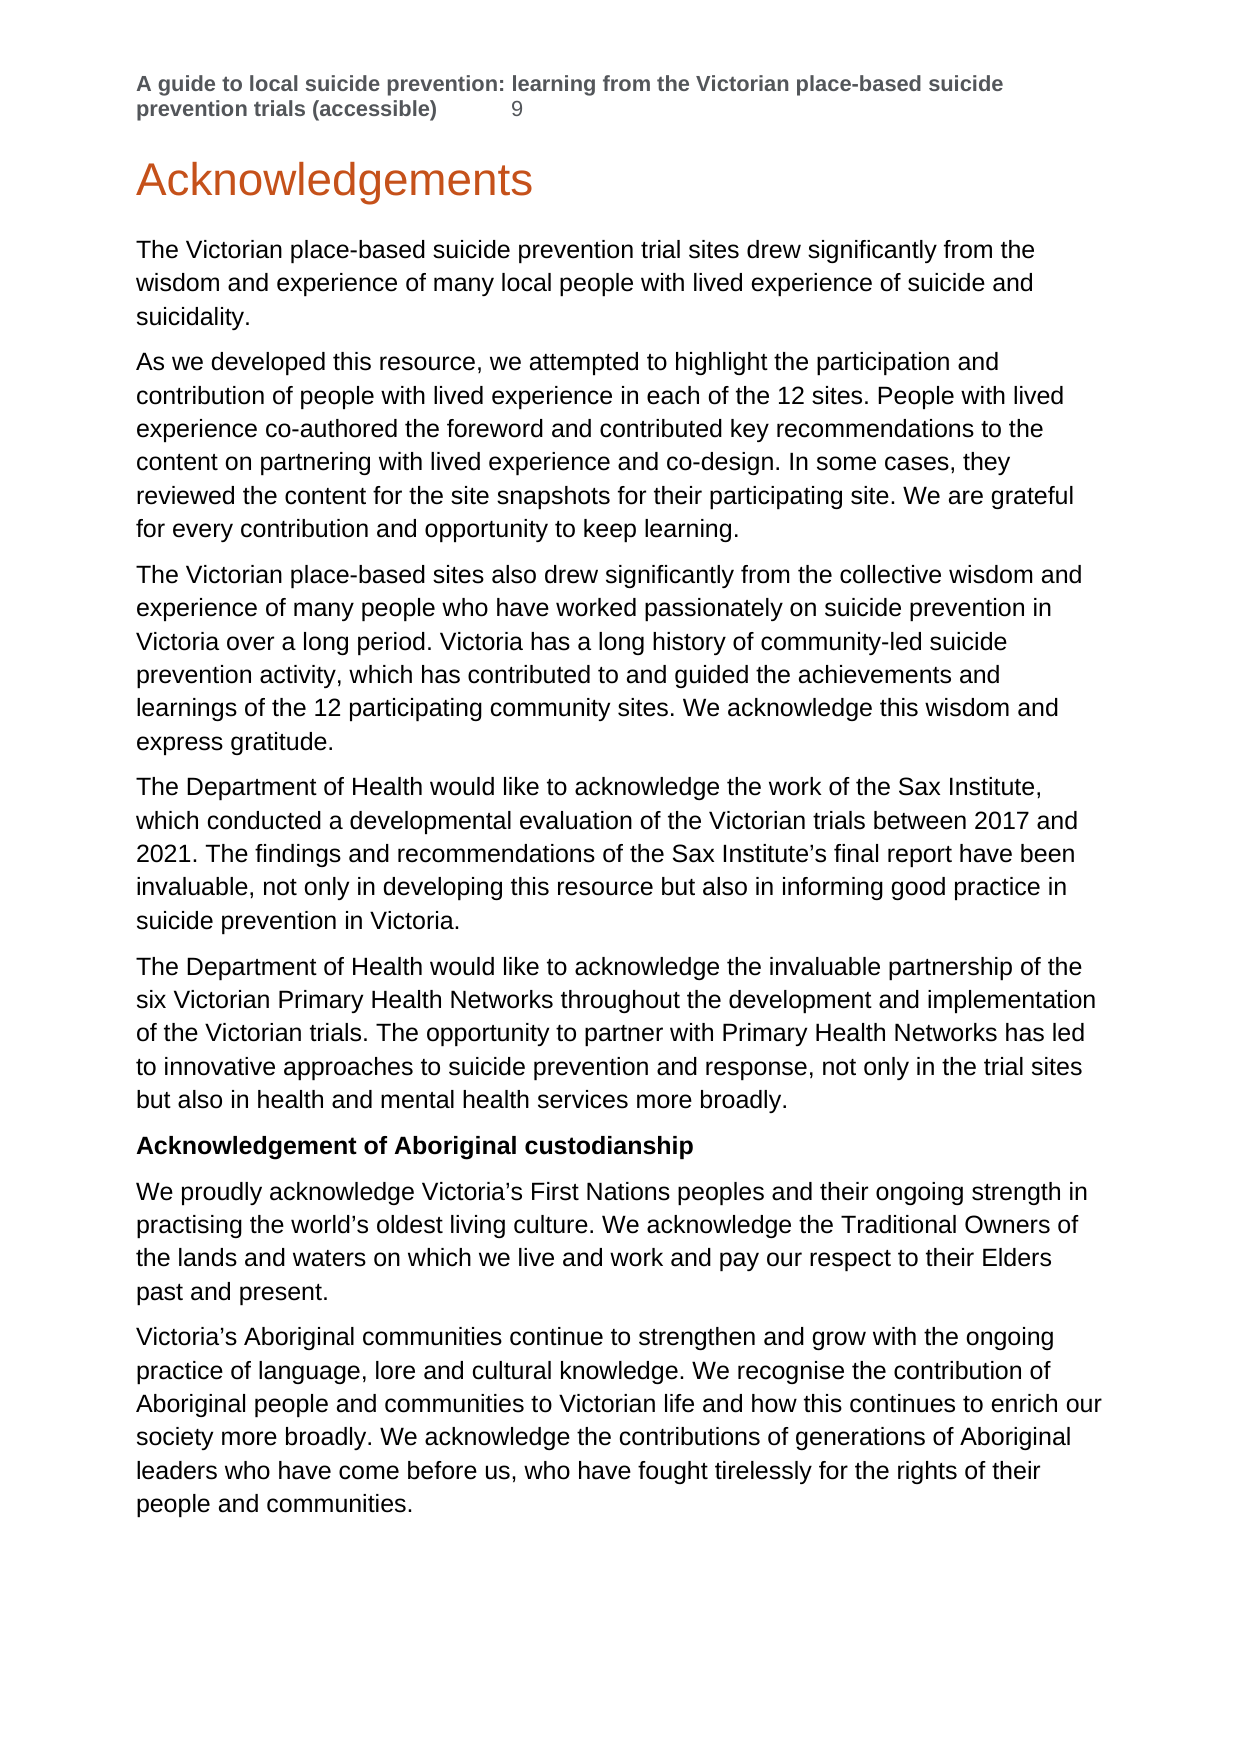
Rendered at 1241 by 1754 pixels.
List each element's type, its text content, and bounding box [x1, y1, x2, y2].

text The Department of Health would like to acknowledge the invaluable partnership of the six Victorian Primary Health Networks throughout the development and implementation of the Victorian trials. The opportunity to partner with Primary Health Networks has led to innovative approaches to suicide prevention and response, not only in the trial sites but also in health and mental health services more broadly. [136, 947, 1104, 1113]
text As we developed this resource, we attempted to highlight the participation and contribution of people with lived experience in each of the 12 sites. People with lived experience co-authored the foreword and contributed key recommendations to the content on partnering with lived experience and co-design. In some cases, they reviewed the content for the site snapshots for their participating site. We are grateful for every contribution and opportunity to keep learning. [136, 343, 1104, 543]
text We proudly acknowledge Victoria’s First Nations peoples and their ongoing strength in practising the world’s oldest living culture. We acknowledge the Traditional Owners of the lands and waters on which we live and work and pay our respect to their Elders past and present. [136, 1172, 1104, 1305]
subtitle Acknowledgements [136, 152, 1104, 205]
text Acknowledgement of Aboriginal custodianship [136, 1126, 1104, 1159]
text Victoria’s Aboriginal communities continue to strengthen and grow with the ongoing practice of language, lore and cultural knowledge. We recognise the contribution of Aboriginal people and communities to Victorian life and how this continues to enrich our society more broadly. We acknowledge the contributions of generations of Aboriginal leaders who have come before us, who have fought tirelessly for the rights of their people and communities. [136, 1318, 1104, 1518]
text The Victorian place-based suicide prevention trial sites drew significantly from the wisdom and experience of many local people with lived experience of suicide and suicidality. [136, 230, 1104, 330]
text The Victorian place-based sites also drew significantly from the collective wisdom and experience of many people who have worked passionately on suicide prevention in Victoria over a long period. Victoria has a long history of community-led suicide prevention activity, which has contributed to and guided the achievements and learnings of the 12 participating community sites. We acknowledge this wisdom and express gratitude. [136, 555, 1104, 755]
text The Department of Health would like to acknowledge the work of the Sax Institute, which conducted a developmental evaluation of the Victorian trials between 2017 and 2021. The findings and recommendations of the Sax Institute’s final report have been invaluable, not only in developing this resource but also in informing good practice in suicide prevention in Victoria. [136, 768, 1104, 934]
